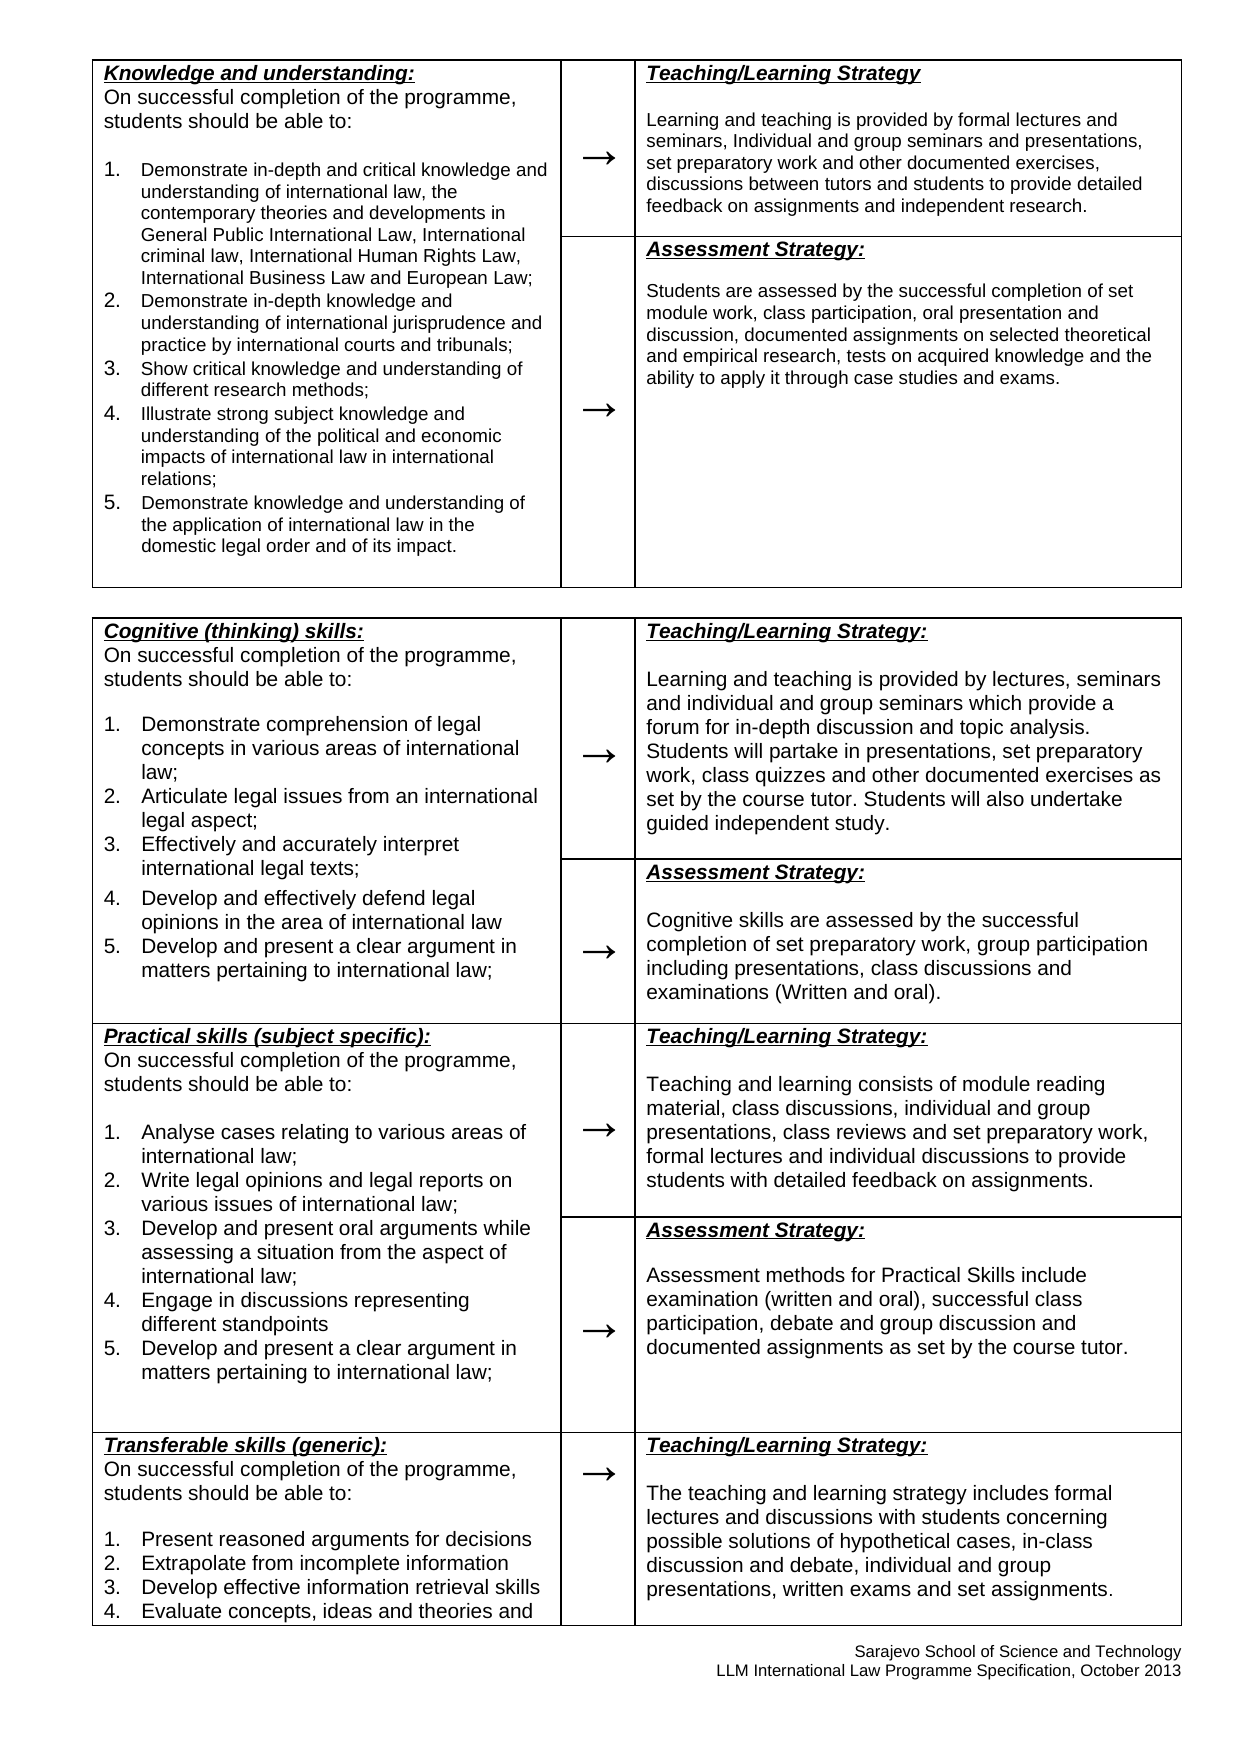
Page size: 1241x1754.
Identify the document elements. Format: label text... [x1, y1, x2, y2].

table_cell Teaching/Learning Strategy: Teaching and learning consists of module reading material, class discussions, individual and group presentations, class reviews and set preparatory work, formal lectures and individual discussions to provide students with detailed feedback on assignments. [636, 1024, 1181, 1216]
table_cell → [562, 237, 634, 587]
table_header Teaching/Learning Strategy: Learning and teaching is provided by lectures, seminars and individual and group seminars which provide a forum for in-depth discussion and topic analysis. Students will partake in presentations, set preparatory work, class quizzes and other documented exercises as set by the course tutor. Students will also undertake guided independent study. [636, 619, 1181, 858]
table_cell Assessment Strategy: Students are assessed by the successful completion of set module work, class participation, oral presentation and discussion, documented assignments on selected theoretical and empirical research, tests on acquired knowledge and the ability to apply it through case studies and exams. [636, 237, 1181, 587]
table_cell → [562, 1218, 634, 1432]
table_cell → [562, 1024, 634, 1216]
table_cell Assessment Strategy: Assessment methods for Practical Skills include examination (written and oral), successful class participation, debate and group discussion and documented assignments as set by the course tutor. [636, 1218, 1181, 1432]
table_header → [562, 619, 634, 858]
table_cell Knowledge and understanding: On successful completion of the programme, students should be able to: Demonstrate in-depth and critical knowledge and understanding of international law, the contemporary theories and developments in General Public International Law, International criminal law, International Human Rights Law, International Business Law and European Law; Demonstrate in-depth knowledge and understanding of international jurisprudence and practice by international courts and tribunals; Show critical knowledge and understanding of different research methods; Illustrate strong subject knowledge and understanding of the political and economic impacts of international law in international relations; Demonstrate knowledge and understanding of the application of international law in the domestic legal order and of its impact. [93, 61, 560, 587]
table_cell Teaching/Learning Strategy Learning and teaching is provided by formal lectures and seminars, Individual and group seminars and presentations, set preparatory work and other documented exercises, discussions between tutors and students to provide detailed feedback on assignments and independent research. [636, 61, 1181, 236]
table_cell Practical skills (subject specific): On successful completion of the programme, students should be able to: Analyse cases relating to various areas of international law; Write legal opinions and legal reports on various issues of international law; Develop and present oral arguments while assessing a situation from the aspect of international law; Engage in discussions representing different standpoints Develop and present a clear argument in matters pertaining to international law; [93, 1024, 560, 1432]
table_cell → [562, 860, 634, 1023]
table_cell Teaching/Learning Strategy: The teaching and learning strategy includes formal lectures and discussions with students concerning possible solutions of hypothetical cases, in-class discussion and debate, individual and group presentations, written exams and set assignments. [636, 1433, 1181, 1625]
table_header Cognitive (thinking) skills: On successful completion of the programme, students should be able to: Demonstrate comprehension of legal concepts in various areas of international law; Articulate legal issues from an international legal aspect; Effectively and accurately interpret international legal texts; Develop and effectively defend legal opinions in the area of international law Develop and present a clear argument in matters pertaining to international law; [93, 619, 560, 1023]
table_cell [93, 1433, 560, 1625]
table_cell → [562, 61, 634, 236]
table_cell → [562, 1433, 634, 1625]
table_cell Assessment Strategy: Cognitive skills are assessed by the successful completion of set preparatory work, group participation including presentations, class discussions and examinations (Written and oral). [636, 860, 1181, 1023]
